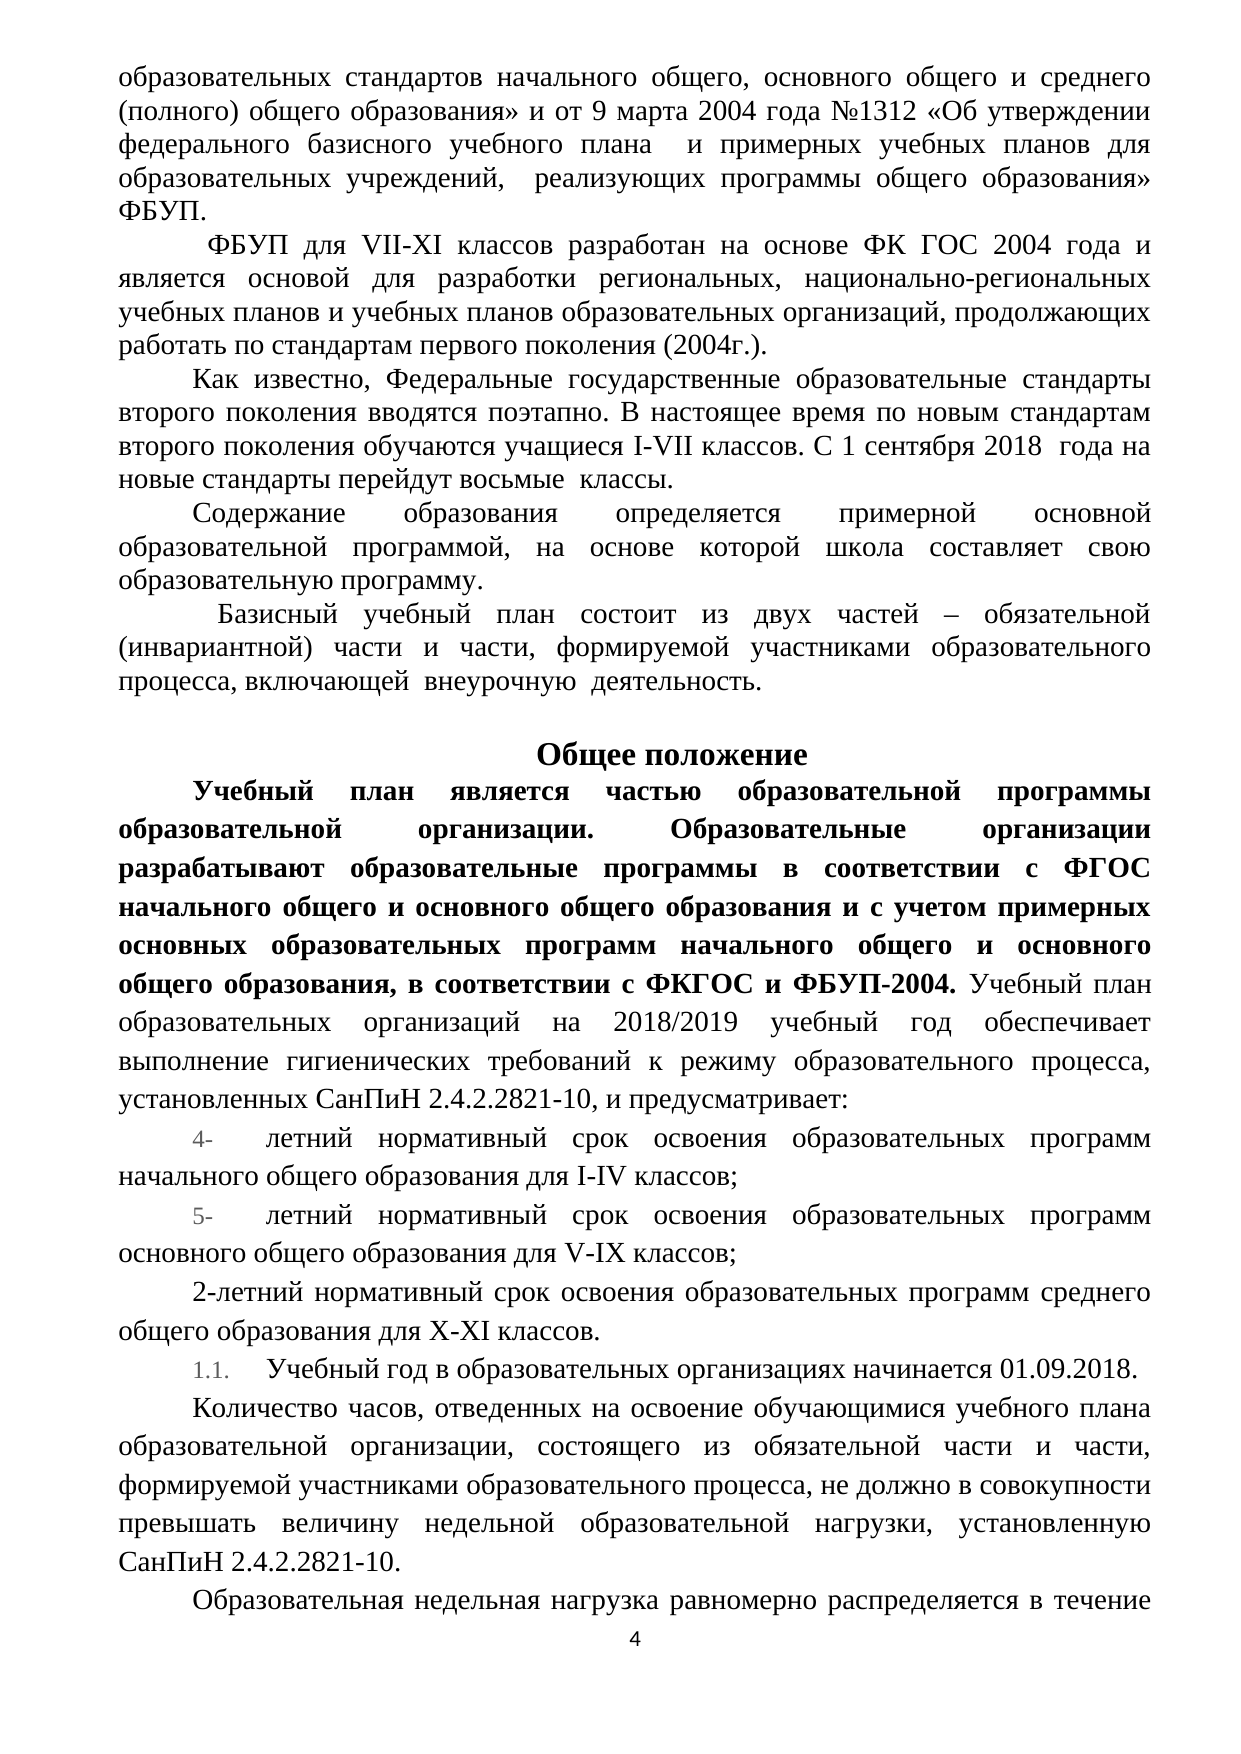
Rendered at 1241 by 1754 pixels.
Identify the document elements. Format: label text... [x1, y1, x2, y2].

text Базисный учебный план состоит из двух частей – обязательной (инвариантной) части и части, формируемой участниками образовательного процесса, включающей внеурочную деятельность. [118, 596, 1152, 696]
text Учебный план является частью образовательной программы образовательной организации. Образовательные организации разрабатывают образовательные программы в соответствии с ФГОС начального общего и основного общего образования и с учетом примерных основных образовательных программ начального общего и основного общего образования, в соответствии с ФКГОС и ФБУП-2004. Учебный план образовательных организаций на 2018/2019 учебный год обеспечивает выполнение гигиенических требований к режиму образовательного процесса, установленных СанПиН 2.4.2.2821-10, и предусматривает: [118, 773, 1152, 1115]
list Учебный год в образовательных организациях начинается 01.09.2018. [118, 1351, 1152, 1385]
text ФБУП для VII-XI классов разработан на основе ФК ГОС 2004 года и является основой для разработки региональных, национально-региональных учебных планов и учебных планов образовательных организаций, продолжающих работать по стандартам первого поколения (2004г.). [118, 227, 1152, 361]
text 2-летний нормативный срок освоения образовательных программ среднего общего образования для X-XI классов. [118, 1274, 1152, 1346]
text Количество часов, отведенных на освоение обучающимися учебного плана образовательной организации, состоящего из обязательной части и части, формируемой участниками образовательного процесса, не должно в совокупности превышать величину недельной образовательной нагрузки, установленную СанПиН 2.4.2.2821-10. [118, 1390, 1152, 1577]
text Как известно, Федеральные государственные образовательные стандарты второго поколения вводятся поэтапно. В настоящее время по новым стандартам второго поколения обучаются учащиеся I-VII классов. С 1 сентября 2018 года на новые стандарты перейдут восьмые классы. [118, 361, 1152, 495]
text Общее положение [118, 735, 1152, 773]
text Содержание образования определяется примерной основной образовательной программой, на основе которой школа составляет свою образовательную программу. [118, 495, 1152, 596]
list летний нормативный срок освоения образовательных программ начального общего образования для I-IV классов; [118, 1120, 1152, 1192]
list летний нормативный срок освоения образовательных программ основного общего образования для V-IX классов; [118, 1197, 1152, 1269]
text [118, 59, 1152, 227]
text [118, 1582, 1152, 1616]
